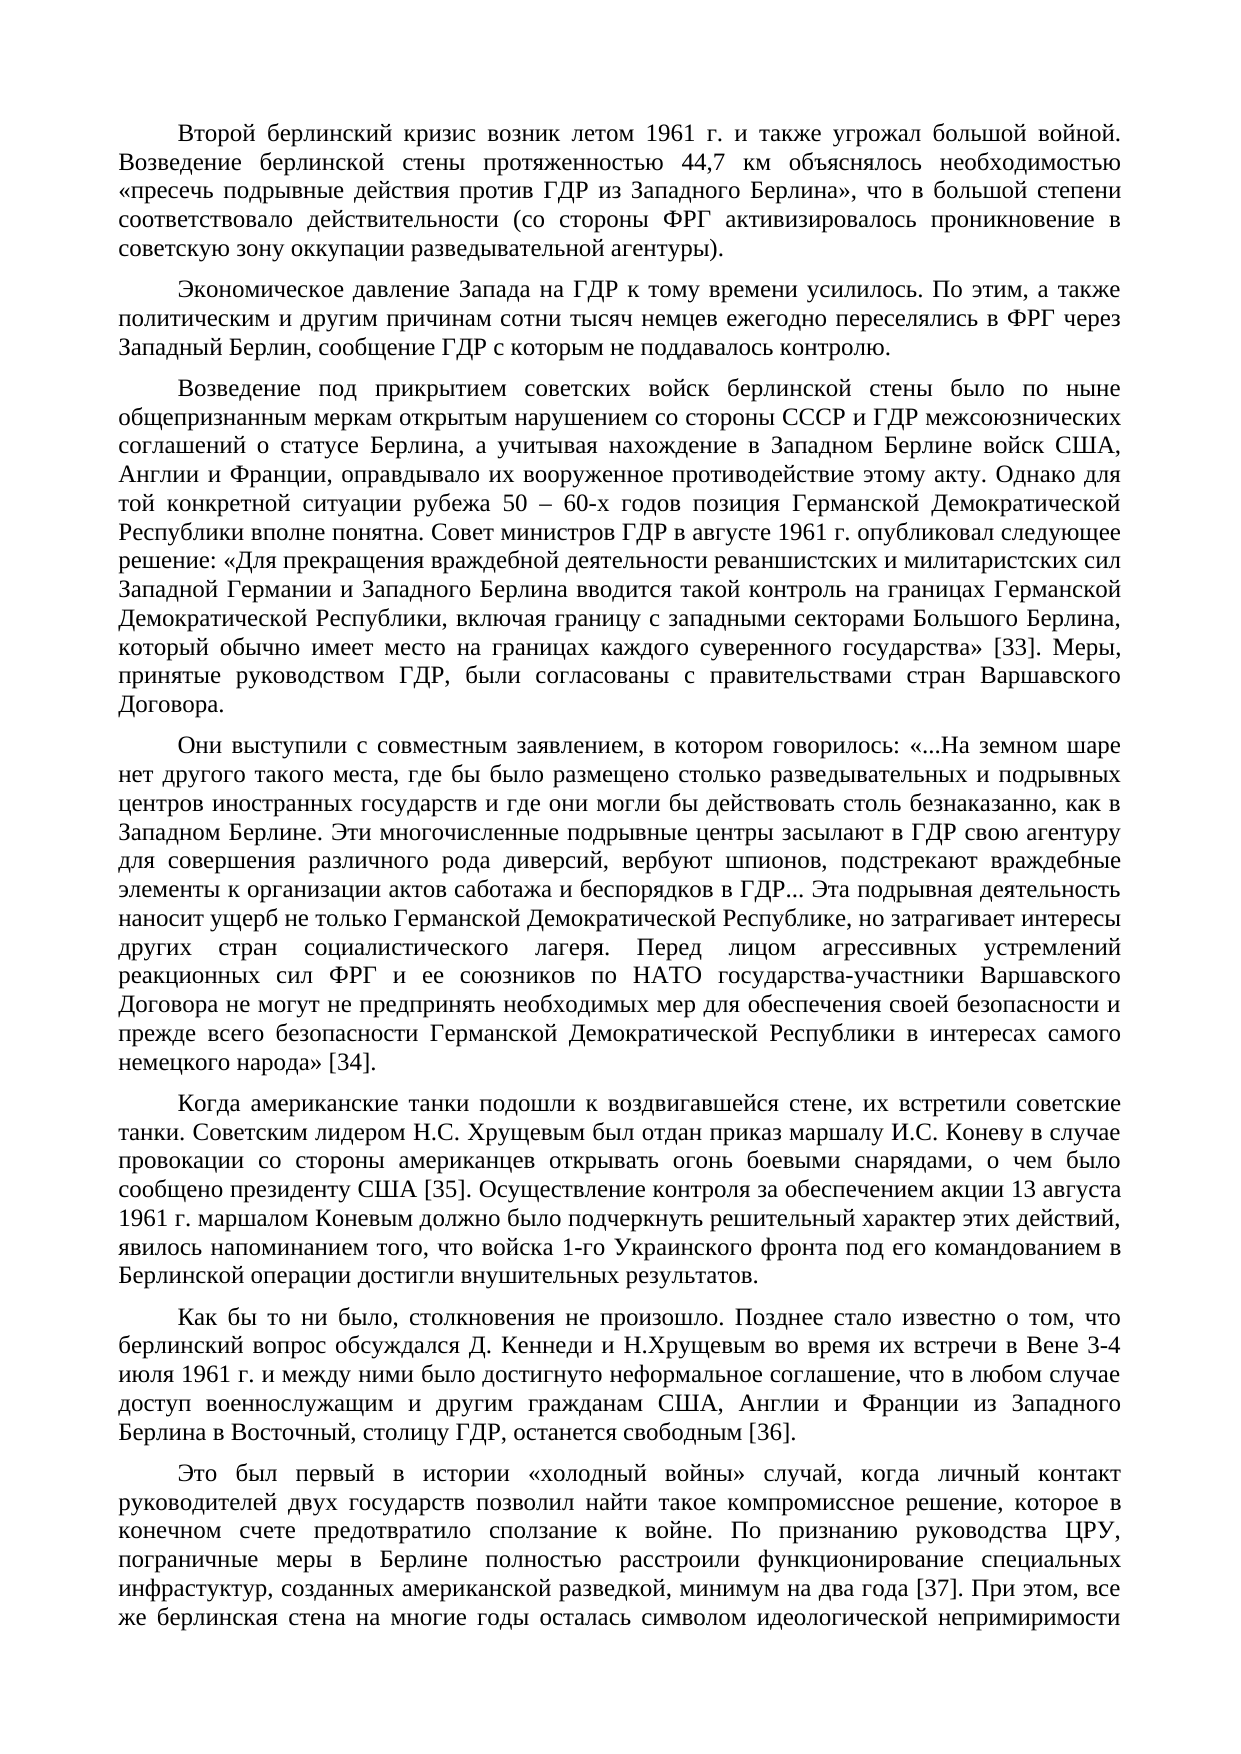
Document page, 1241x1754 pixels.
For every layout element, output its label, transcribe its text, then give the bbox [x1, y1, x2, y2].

text Они выступили с совместным заявлением, в котором говорилось: «...На земном шаре нет другого такого места, где бы было размещено столько разведывательных и подрывных центров иностранных государств и где они могли бы действовать столь безнаказанно, как в Западном Берлине. Эти многочисленные подрывные центры засылают в ГДР свою агентуру для совершения различного рода диверсий, вербуют шпионов, подстрекают враждебные элементы к организации актов саботажа и беспорядков в ГДР... Эта подрывная деятельность наносит ущерб не только Германской Демократической Республике, но затрагивает интересы других стран социалистического лагеря. Перед лицом агрессивных устремлений реакционных сил ФРГ и ее союзников по НАТО государства-участники Варшавского Договора не могут не предпринять необходимых мер для обеспечения своей безопасности и прежде всего безопасности Германской Демократической Республики в интересах самого немецкого народа» [34]. [118, 731, 1122, 1076]
text Когда американские танки подошли к воздвигавшейся стене, их встретили советские танки. Советским лидером Н.С. Хрущевым был отдан приказ маршалу И.С. Коневу в случае провокации со стороны американцев открывать огонь боевыми снарядами, о чем было сообщено президенту США [35]. Осуществление контроля за обеспечением акции 13 августа 1961 г. маршалом Коневым должно было подчеркнуть решительный характер этих действий, явилось напоминанием того, что войска 1-го Украинского фронта под его командованием в Берлинской операции достигли внушительных результатов. [118, 1088, 1122, 1289]
text Как бы то ни было, столкновения не произошло. Позднее стало известно о том, что берлинский вопрос обсуждался Д. Кеннеди и Н.Хрущевым во время их встречи в Вене 3-4 июля 1961 г. и между ними было достигнуто неформальное соглашение, что в любом случае доступ военнослужащим и другим гражданам США, Англии и Франции из Западного Берлина в Восточный, столицу ГДР, останется свободным [36]. [118, 1302, 1122, 1446]
text Экономическое давление Запада на ГДР к тому времени усилилось. По этим, а также политическим и другим причинам сотни тысяч немцев ежегодно переселялись в ФРГ через Западный Берлин, сообщение ГДР с которым не поддавалось контролю. [118, 274, 1122, 361]
text Возведение под прикрытием советских войск берлинской стены было по ныне общепризнанным меркам открытым нарушением со стороны СССР и ГДР межсоюзнических соглашений о статусе Берлина, а учитывая нахождение в Западном Берлине войск США, Англии и Франции, оправдывало их вооруженное противодействие этому акту. Однако для той конкретной ситуации рубежа 50 – 60-х годов позиция Германской Демократической Республики вполне понятна. Совет министров ГДР в августе 1961 г. опубликовал следующее решение: «Для прекращения враждебной деятельности реваншистских и милитаристских сил Западной Германии и Западного Берлина вводится такой контроль на границах Германской Демократической Республики, включая границу с западными секторами Большого Берлина, который обычно имеет место на границах каждого суверенного государства» [33]. Меры, принятые руководством ГДР, были согласованы с правительствами стран Варшавского Договора. [118, 373, 1122, 718]
text Второй берлинский кризис возник летом 1961 г. и также угрожал большой войной. Возведение берлинской стены протяженностью 44,7 км объяснялось необходимостью «пресечь подрывные действия против ГДР из Западного Берлина», что в большой степени соответствовало действительности (со стороны ФРГ активизировалось проникновение в советскую зону оккупации разведывательной агентуры). [118, 118, 1122, 262]
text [118, 1458, 1122, 1631]
